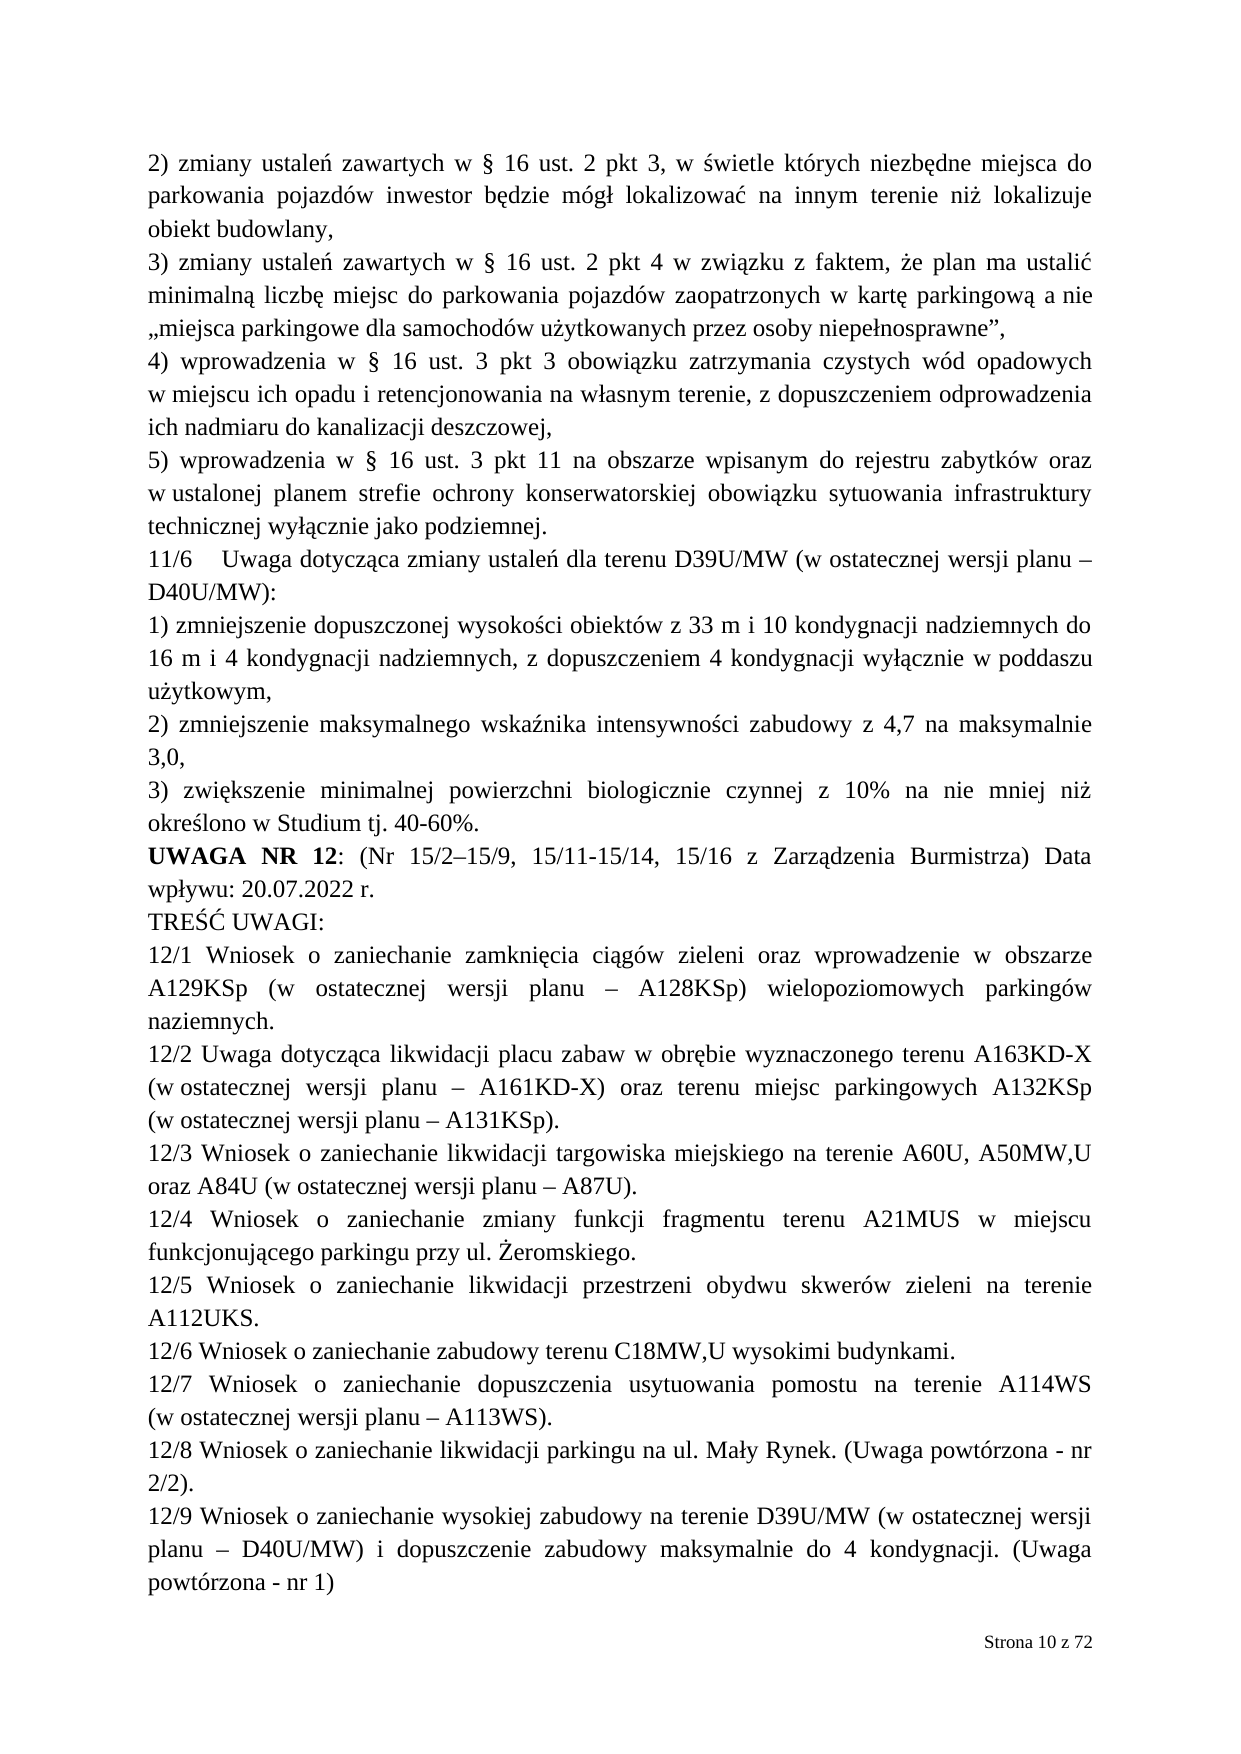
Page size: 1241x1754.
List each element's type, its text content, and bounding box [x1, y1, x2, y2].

text 5) wprowadzenia w § 16 ust. 3 pkt 11 na obszarze wpisanym do rejestru zabytków oraz w ustalonej planem strefie ochrony konserwatorskiej obowiązku sytuowania infrastruktury technicznej wyłącznie jako podziemnej. [148, 445, 1093, 539]
text 2) zmiany ustaleń zawartych w § 16 ust. 2 pkt 3, w świetle których niezbędne miejsca do parkowania pojazdów inwestor będzie mógł lokalizować na innym terenie niż lokalizuje obiekt budowlany, [148, 148, 1093, 242]
text 1) zmniejszenie dopuszczonej wysokości obiektów z 33 m i 10 kondygnacji nadziemnych do 16 m i 4 kondygnacji nadziemnych, z dopuszczeniem 4 kondygnacji wyłącznie w poddaszu użytkowym, [148, 610, 1093, 705]
text 12/9 Wniosek o zaniechanie wysokiej zabudowy na terenie D39U/MW (w ostatecznej wersji planu – D40U/MW) i dopuszczenie zabudowy maksymalnie do 4 kondygnacji. (Uwaga powtórzona - nr 1) [148, 1501, 1093, 1596]
text 11/6 Uwaga dotycząca zmiany ustaleń dla terenu D39U/MW (w ostatecznej wersji planu – D40U/MW): [148, 544, 1093, 606]
text 12/1 Wniosek o zaniechanie zamknięcia ciągów zieleni oraz wprowadzenie w obszarze A129KSp (w ostatecznej wersji planu – A128KSp) wielopoziomowych parkingów naziemnych. [148, 940, 1093, 1035]
text 3) zwiększenie minimalnej powierzchni biologicznie czynnej z 10% na nie mniej niż określono w Studium tj. 40-60%. [148, 775, 1093, 837]
text 12/7 Wniosek o zaniechanie dopuszczenia usytuowania pomostu na terenie A114WS (w ostatecznej wersji planu – A113WS). [148, 1369, 1093, 1431]
text 3) zmiany ustaleń zawartych w § 16 ust. 2 pkt 4 w związku z faktem, że plan ma ustalić minimalną liczbę miejsc do parkowania pojazdów zaopatrzonych w kartę parkingową a nie „miejsca parkingowe dla samochodów użytkowanych przez osoby niepełnosprawne”, [148, 247, 1093, 341]
text 4) wprowadzenia w § 16 ust. 3 pkt 3 obowiązku zatrzymania czystych wód opadowych w miejscu ich opadu i retencjonowania na własnym terenie, z dopuszczeniem odprowadzenia ich nadmiaru do kanalizacji deszczowej, [148, 346, 1093, 441]
text 2) zmniejszenie maksymalnego wskaźnika intensywności zabudowy z 4,7 na maksymalnie 3,0, [148, 709, 1093, 771]
text 12/5 Wniosek o zaniechanie likwidacji przestrzeni obydwu skwerów zieleni na terenie A112UKS. [148, 1270, 1093, 1332]
text 12/2 Uwaga dotycząca likwidacji placu zabaw w obrębie wyznaczonego terenu A163KD-X (w ostatecznej wersji planu – A161KD-X) oraz terenu miejsc parkingowych A132KSp (w ostatecznej wersji planu – A131KSp). [148, 1039, 1093, 1134]
text 12/8 Wniosek o zaniechanie likwidacji parkingu na ul. Mały Rynek. (Uwaga powtórzona - nr 2/2). [148, 1435, 1093, 1497]
text 12/3 Wniosek o zaniechanie likwidacji targowiska miejskiego na terenie A60U, A50MW,U oraz A84U (w ostatecznej wersji planu – A87U). [148, 1138, 1093, 1200]
text 12/6 Wniosek o zaniechanie zabudowy terenu C18MW,U wysokimi budynkami. [148, 1336, 1093, 1365]
text 12/4 Wniosek o zaniechanie zmiany funkcji fragmentu terenu A21MUS w miejscu funkcjonującego parkingu przy ul. Żeromskiego. [148, 1204, 1093, 1266]
text UWAGA NR 12: (Nr 15/2–15/9, 15/11-15/14, 15/16 z Zarządzenia Burmistrza) Data wpływu: 20.07.2022 r. [148, 841, 1093, 903]
text TREŚĆ UWAGI: [148, 907, 1093, 936]
